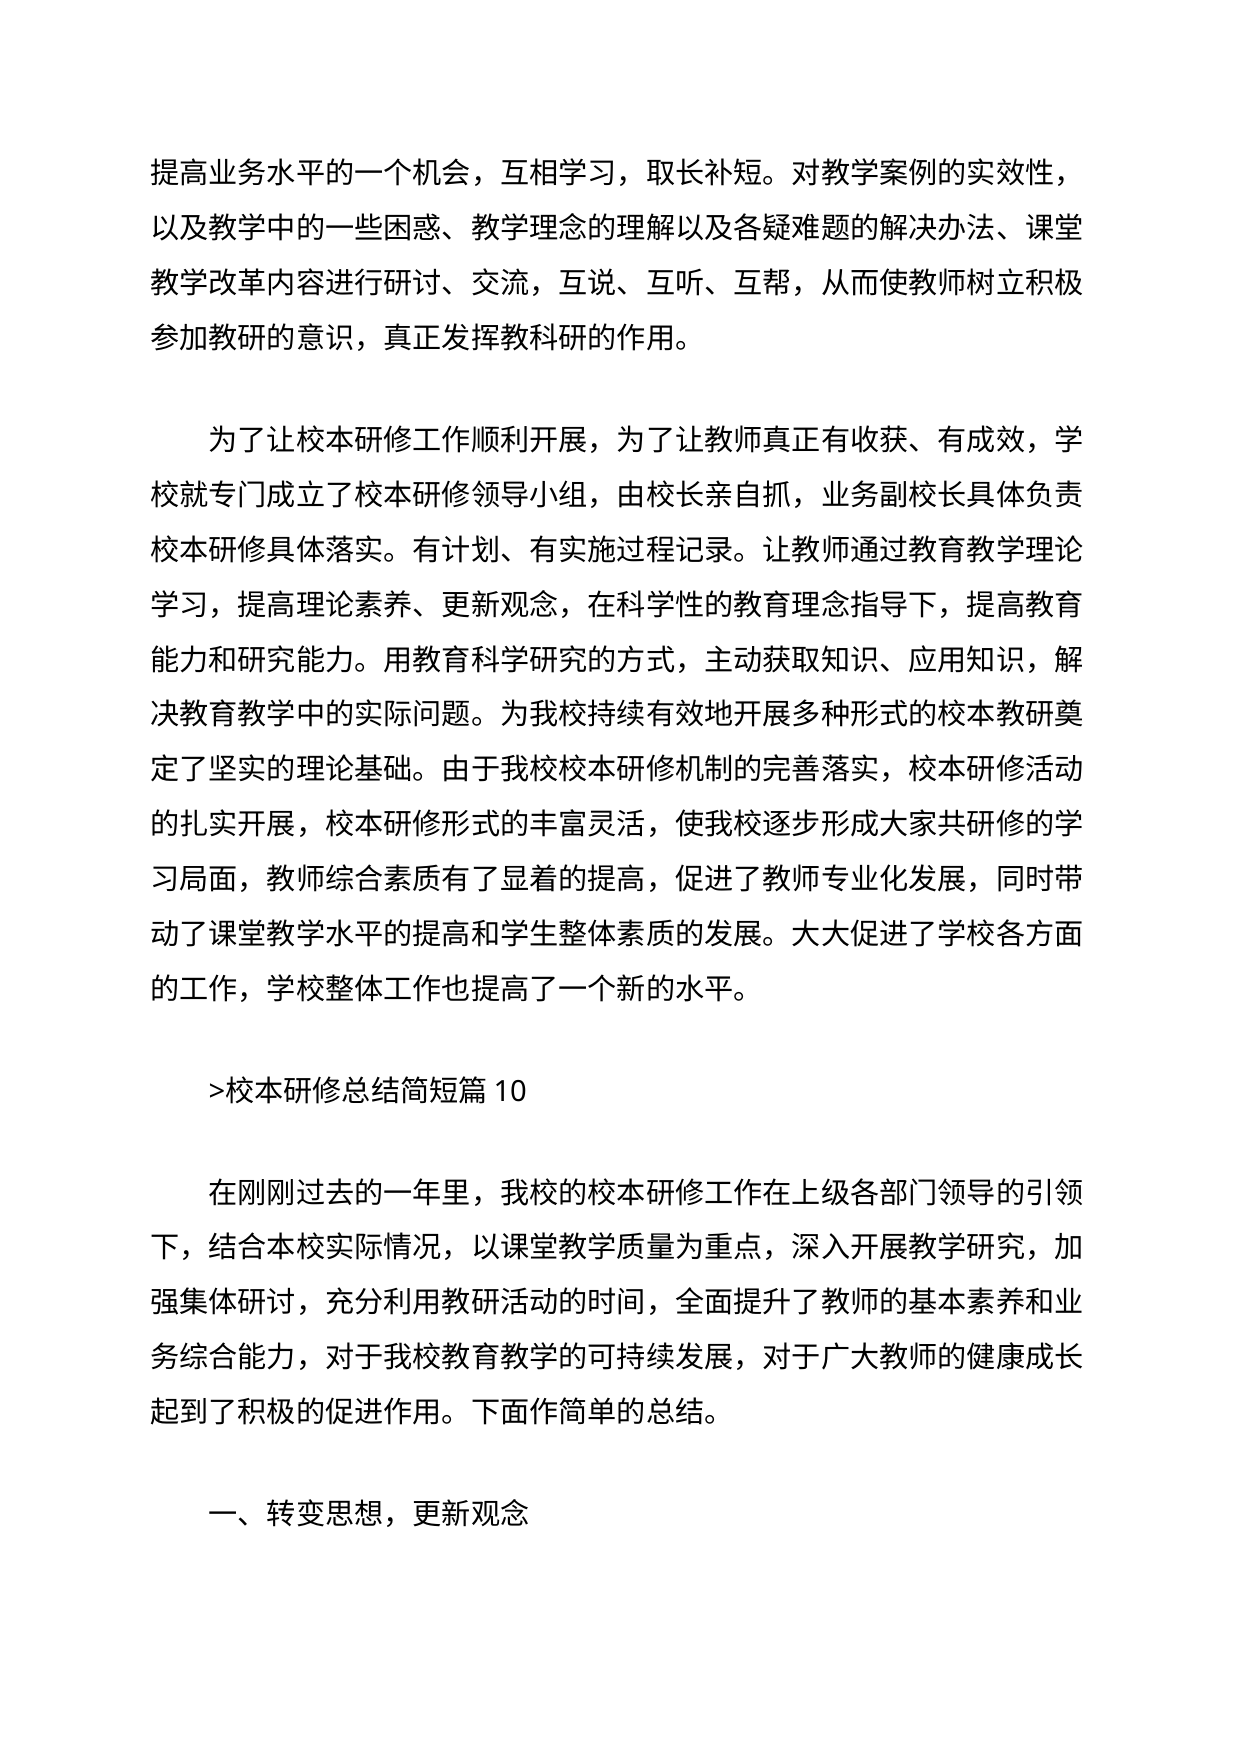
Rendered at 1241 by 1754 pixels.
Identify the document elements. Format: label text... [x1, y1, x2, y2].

text 为了让校本研修工作顺利开展，为了让教师真正有收获、有成效，学校就专门成立了校本研修领导小组，由校长亲自抓，业务副校长具体负责校本研修具体落实。有计划、有实施过程记录。让教师通过教育教学理论学习，提高理论素养、更新观念，在科学性的教育理念指导下，提高教育能力和研究能力。用教育科学研究的方式，主动获取知识、应用知识，解决教育教学中的实际问题。为我校持续有效地开展多种形式的校本教研奠定了坚实的理论基础。由于我校校本研修机制的完善落实，校本研修活动的扎实开展，校本研修形式的丰富灵活，使我校逐步形成大家共研修的学习局面，教师综合素质有了显着的提高，促进了教师专业化发展，同时带动了课堂教学水平的提高和学生整体素质的发展。大大促进了学校各方面的工作，学校整体工作也提高了一个新的水平。 [150, 416, 1090, 1008]
text 一、转变思想，更新观念 [150, 1491, 1090, 1533]
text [150, 150, 1090, 357]
text >校本研修总结简短篇10 [150, 1067, 1090, 1109]
text 在刚刚过去的一年里，我校的校本研修工作在上级各部门领导的引领下，结合本校实际情况，以课堂教学质量为重点，深入开展教学研究，加强集体研讨，充分利用教研活动的时间，全面提升了教师的基本素养和业务综合能力，对于我校教育教学的可持续发展，对于广大教师的健康成长起到了积极的促进作用。下面作简单的总结。 [150, 1169, 1090, 1431]
